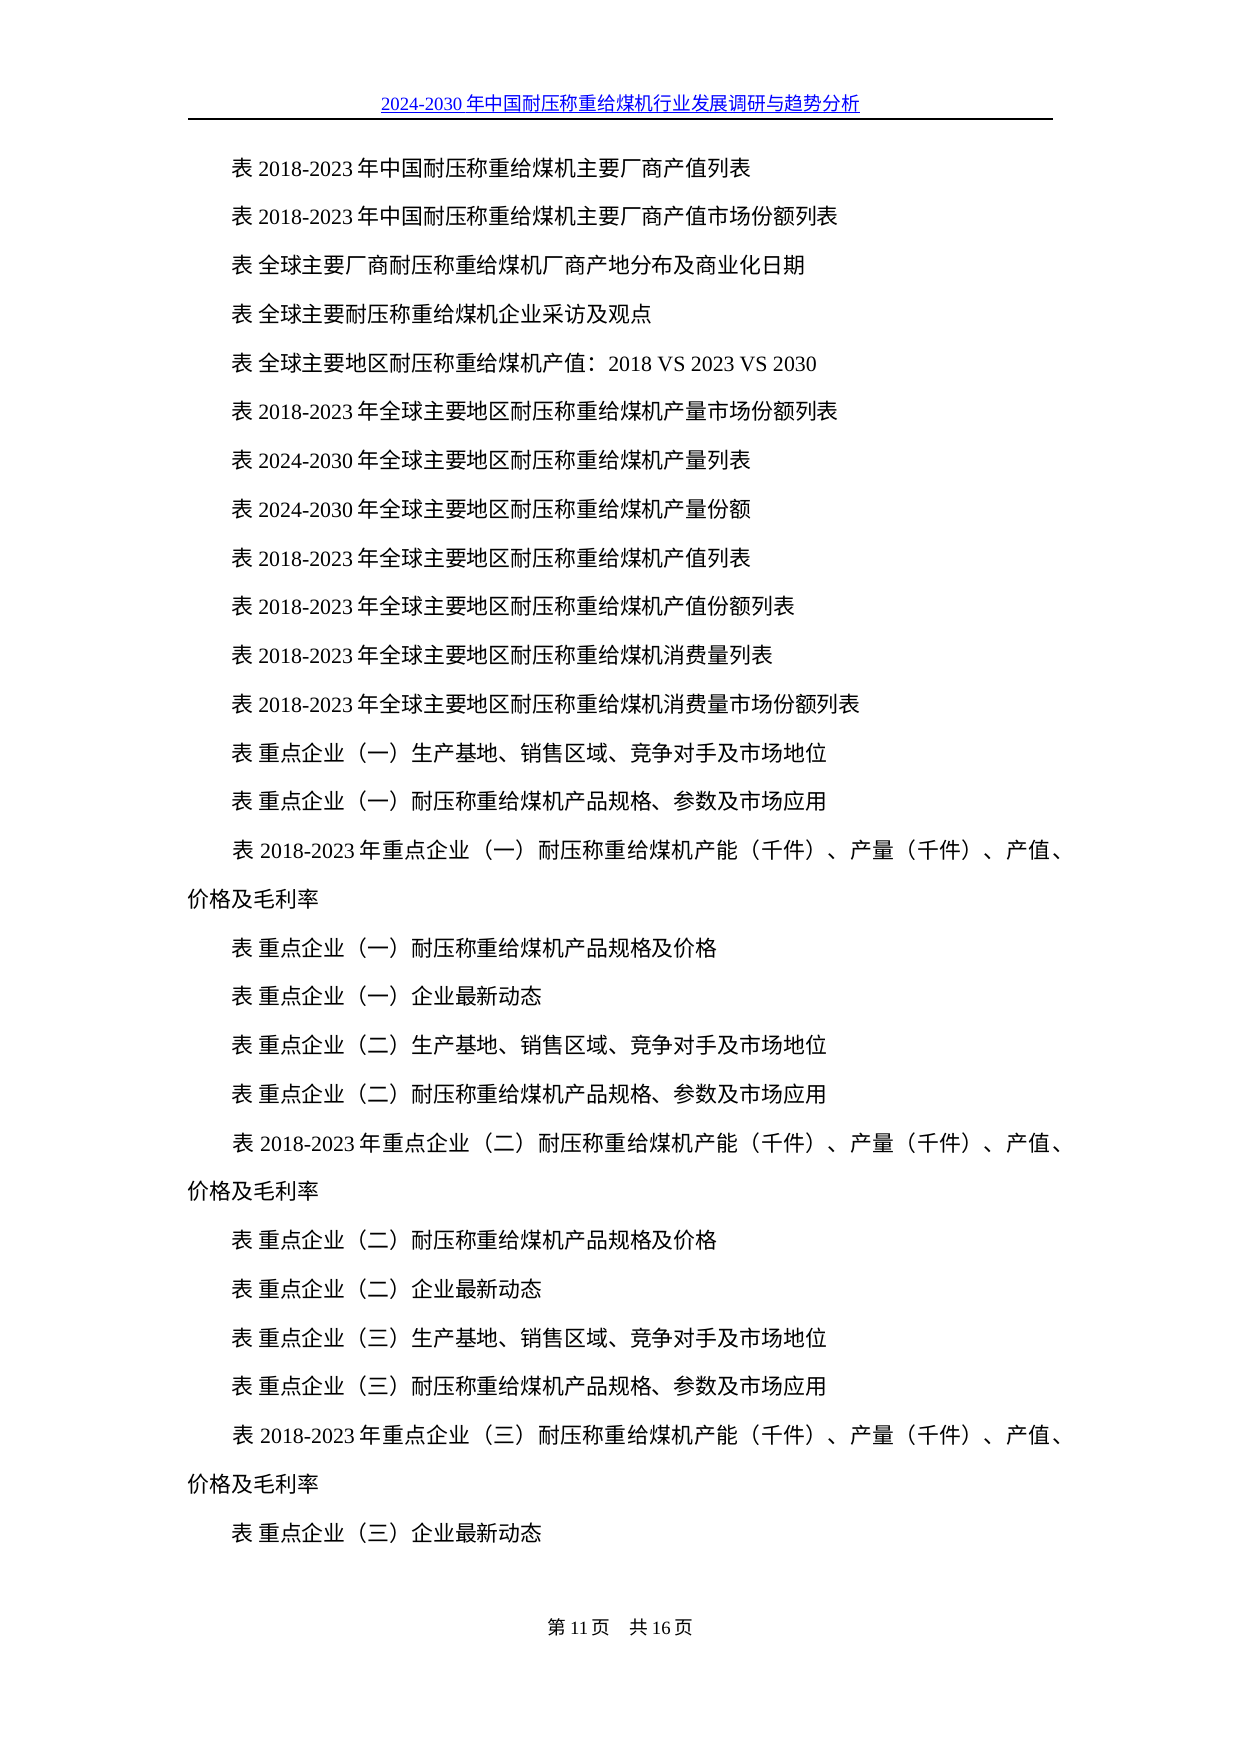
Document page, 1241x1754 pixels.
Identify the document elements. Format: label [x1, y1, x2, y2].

text [187, 150, 1053, 1548]
